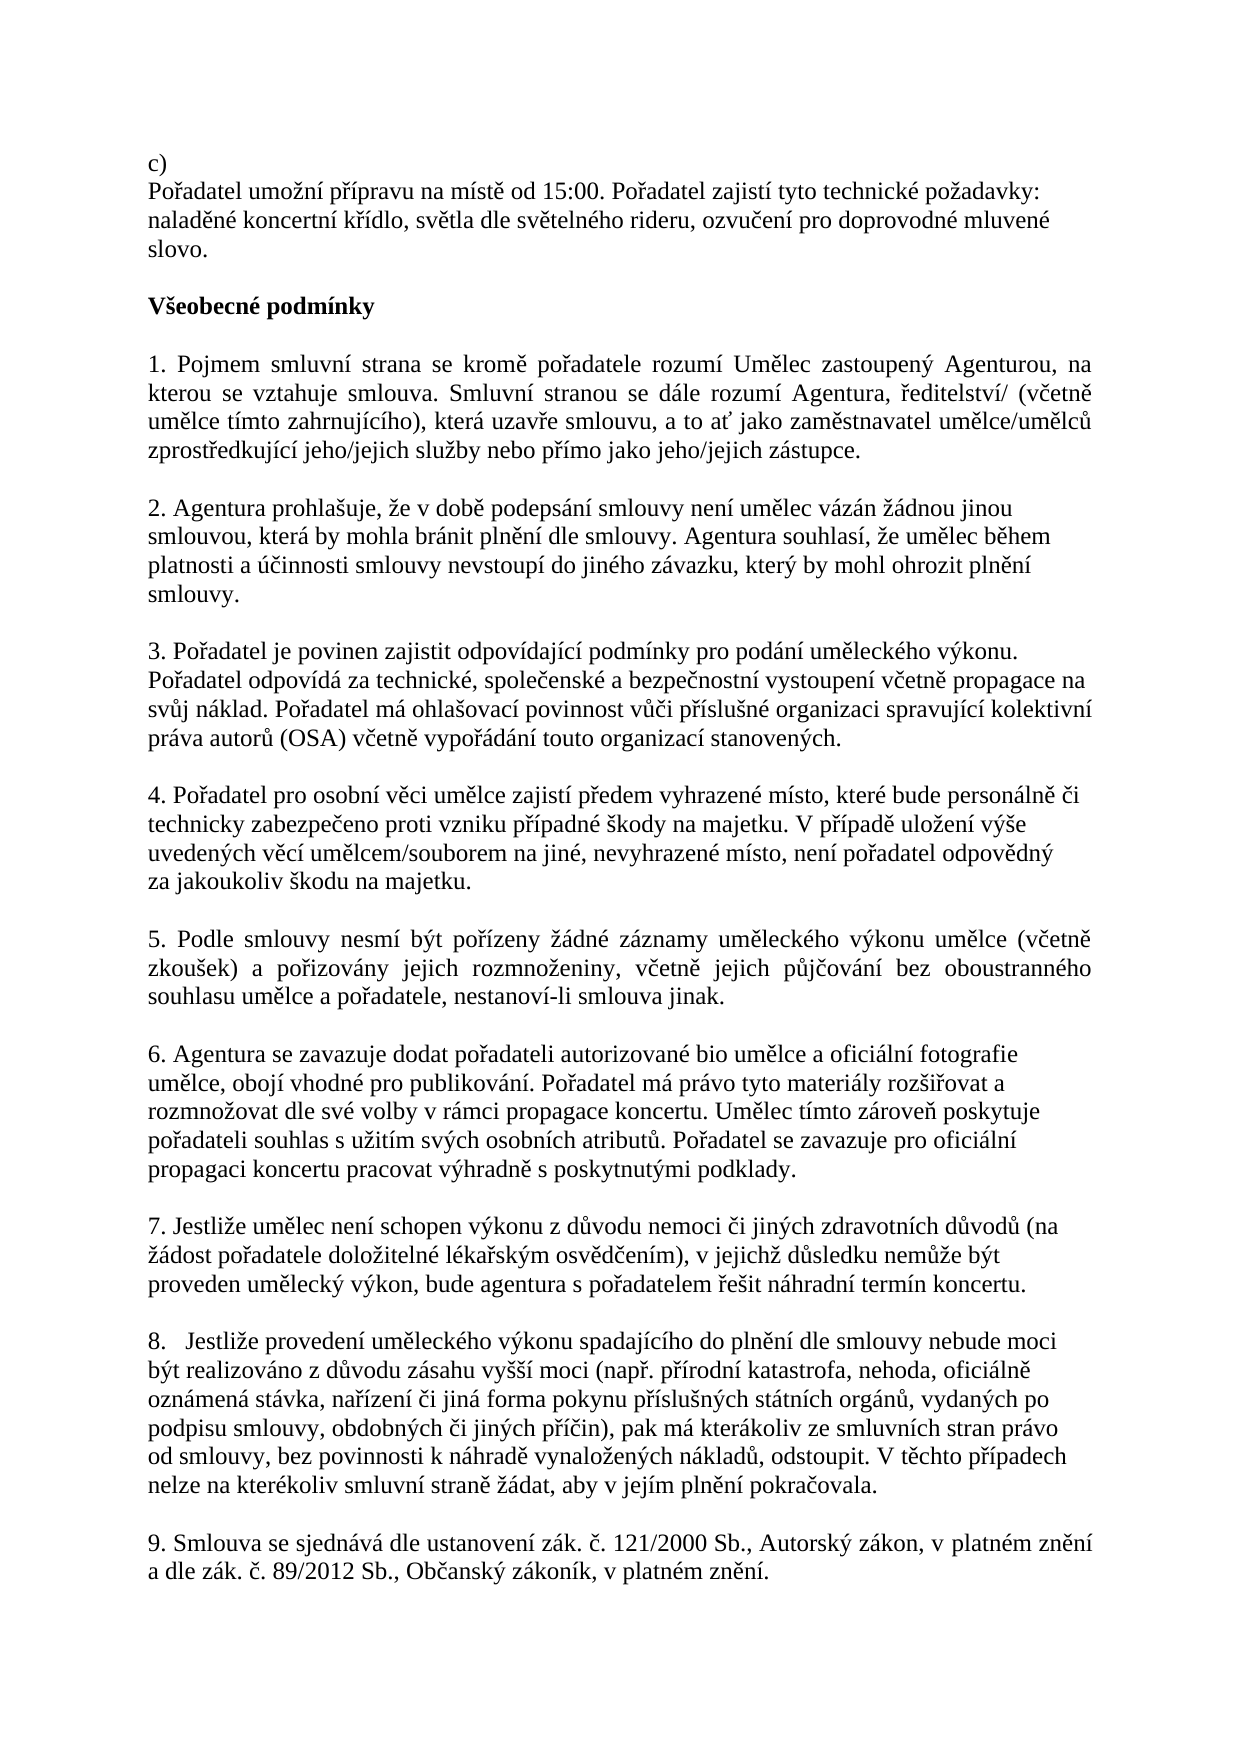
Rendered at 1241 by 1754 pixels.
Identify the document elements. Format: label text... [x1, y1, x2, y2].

text 6. Agentura se zavazuje dodat pořadateli autorizované bio umělce a oficiální fotografie [148, 1039, 1093, 1068]
text rozmnožovat dle své volby v rámci propagace koncertu. Umělec tímto zároveň poskytuje [148, 1096, 1093, 1125]
text od smlouvy, bez povinnosti k náhradě vynaložených nákladů, odstoupit. V těchto případech [148, 1441, 1093, 1470]
text 3. Pořadatel je povinen zajistit odpovídající podmínky pro podání uměleckého výkonu. Pořadatel odpovídá za technické, společenské a bezpečnostní vystoupení včetně propagace na svůj náklad. Pořadatel má ohlašovací povinnost vůči příslušné organizaci spravující kolektivní práva autorů (OSA) včetně vypořádání touto organizací stanovených. [148, 636, 1093, 751]
text technicky zabezpečeno proti vzniku případné škody na majetku. V případě uložení výše [148, 809, 1093, 838]
text nelze na kterékoliv smluvní straně žádat, aby v jejím plnění pokračovala. [148, 1470, 1093, 1499]
text 1. Pojmem smluvní strana se kromě pořadatele rozumí Umělec zastoupený Agenturou, na kterou se vztahuje smlouva. Smluvní stranou se dále rozumí Agentura, ředitelství/ (včetně umělce tímto zahrnujícího), která uzavře smlouvu, a to ať jako zaměstnavatel umělce/umělců zprostředkující jeho/jejich služby nebo přímo jako jeho/jejich zástupce. [148, 349, 1093, 464]
text 9. Smlouva se sjednává dle ustanovení zák. č. 121/2000 Sb., Autorský zákon, v platném znění a dle zák. č. 89/2012 Sb., Občanský zákoník, v platném znění. [148, 1528, 1093, 1585]
text Pořadatel umožní přípravu na místě od 15:00. Pořadatel zajistí tyto technické požadavky: naladěné koncertní křídlo, světla dle světelného rideru, ozvučení pro doprovodné mluvené slovo. [148, 176, 1093, 263]
text umělce, obojí vhodné pro publikování. Pořadatel má právo tyto materiály rozšiřovat a [148, 1068, 1093, 1096]
text 7. Jestliže umělec není schopen výkonu z důvodu nemoci či jiných zdravotních důvodů (na žádost pořadatele doložitelné lékařským osvědčením), v jejichž důsledku nemůže být proveden umělecký výkon, bude agentura s pořadatelem řešit náhradní termín koncertu. [148, 1211, 1093, 1298]
text Všeobecné podmínky [148, 291, 1093, 320]
text 5. Podle smlouvy nesmí být pořízeny žádné záznamy uměleckého výkonu umělce (včetně zkoušek) a pořizovány jejich rozmnoženiny, včetně jejich půjčování bez oboustranného souhlasu umělce a pořadatele, nestanoví-li smlouva jinak. [148, 924, 1093, 1010]
text podpisu smlouvy, obdobných či jiných příčin), pak má kterákoliv ze smluvních stran právo [148, 1413, 1093, 1441]
text propagaci koncertu pracovat výhradně s poskytnutými podklady. [148, 1154, 1093, 1183]
text oznámená stávka, nařízení či jiná forma pokynu příslušných státních orgánů, vydaných po [148, 1384, 1093, 1413]
text 8. Jestliže provedení uměleckého výkonu spadajícího do plnění dle smlouvy nebude moci [148, 1326, 1093, 1355]
text být realizováno z důvodu zásahu vyšší moci (např. přírodní katastrofa, nehoda, oficiálně [148, 1355, 1093, 1384]
text 2. Agentura prohlašuje, že v době podepsání smlouvy není umělec vázán žádnou jinou smlouvou, která by mohla bránit plnění dle smlouvy. Agentura souhlasí, že umělec během platnosti a účinnosti smlouvy nevstoupí do jiného závazku, který by mohl ohrozit plnění smlouvy. [148, 493, 1093, 608]
text uvedených věcí umělcem/souborem na jiné, nevyhrazené místo, není pořadatel odpovědný [148, 838, 1093, 866]
text pořadateli souhlas s užitím svých osobních atributů. Pořadatel se zavazuje pro oficiální [148, 1125, 1093, 1154]
text c) [148, 148, 1093, 176]
text 4. Pořadatel pro osobní věci umělce zajistí předem vyhrazené místo, které bude personálně či [148, 780, 1093, 809]
text za jakoukoliv škodu na majetku. [148, 866, 1093, 895]
